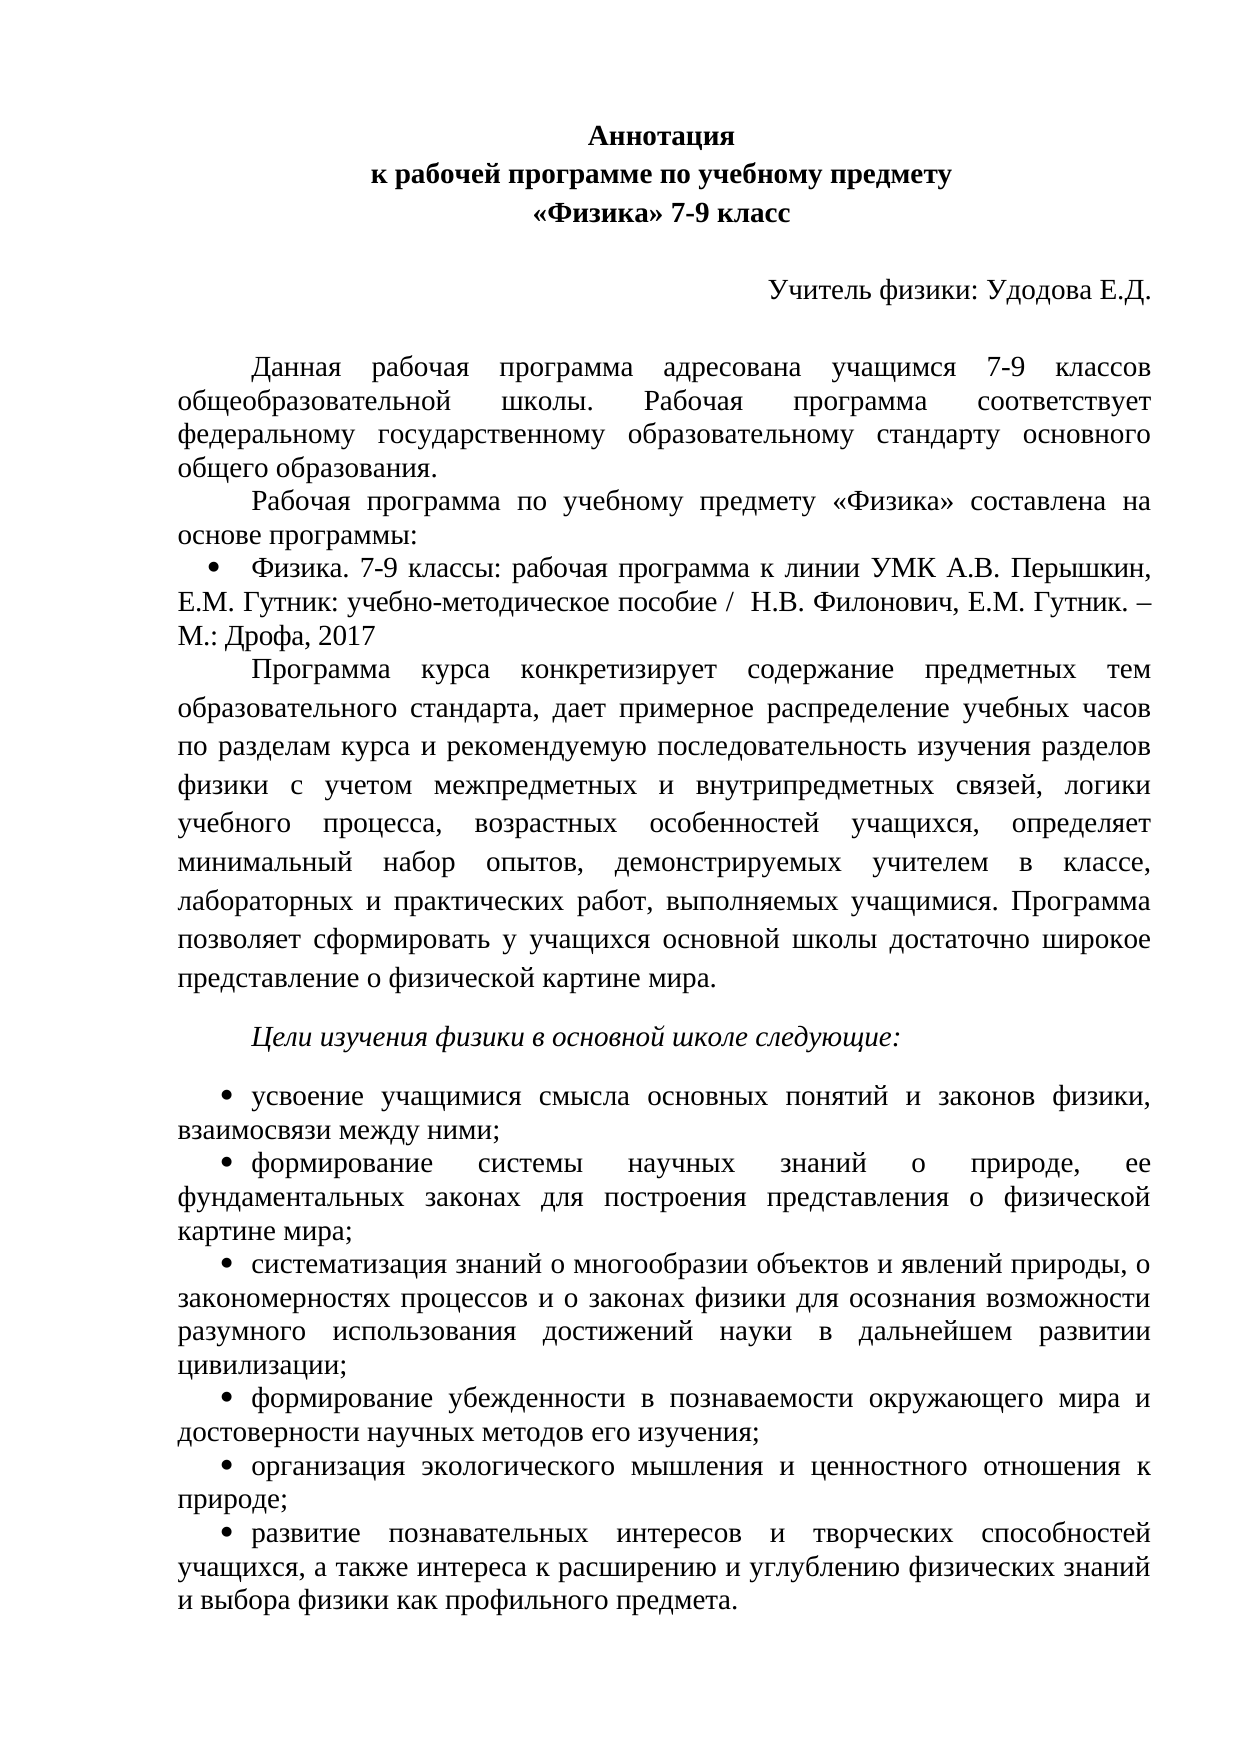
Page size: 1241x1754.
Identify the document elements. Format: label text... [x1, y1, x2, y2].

list формирование убежденности в познаваемости окружающего мира и достоверности научных методов его изучения; [177, 1381, 1152, 1448]
text Учитель физики: Удодова Е.Д. [171, 234, 1152, 306]
text Программа курса конкретизирует содержание предметных тем образовательного стандарта, дает примерное распределение учебных часов по разделам курса и рекомендуемую последовательность изучения разделов физики с учетом межпредметных и внутрипредметных связей, логики учебного процесса, возрастных особенностей учащихся, определяет минимальный набор опытов, демонстрируемых учителем в классе, лабораторных и практических работ, выполняемых учащимися. Программа позволяет сформировать у учащихся основной школы достаточно широкое представление о физической картине мира. [177, 651, 1152, 993]
list формирование системы научных знаний о природе, ее фундаментальных законах для построения представления о физической картине мира; [177, 1146, 1152, 1246]
text к рабочей программе по учебному предмету [171, 157, 1152, 190]
text Аннотация [171, 118, 1152, 152]
list систематизация знаний о многообразии объектов и явлений природы, о закономерностях процессов и о законах физики для осознания возможности разумного использования достижений науки в дальнейшем развитии цивилизации; [177, 1246, 1152, 1381]
text Данная рабочая программа адресована учащимся 7-9 классов общеобразовательной школы. Рабочая программа соответствует федеральному государственному образовательному стандарту основного общего образования. [177, 349, 1152, 483]
list организация экологического мышления и ценностного отношения к природе; [177, 1448, 1152, 1515]
list Физика. 7-9 классы: рабочая программа к линии УМК А.В. Перышкин, Е.М. Гутник: учебно-методическое пособие / Н.В. Филонович, Е.М. Гутник. – М.: Дрофа, 2017 [177, 551, 1152, 651]
text «Физика» 7-9 класс [171, 195, 1152, 229]
list усвоение учащимися смысла основных понятий и законов физики, взаимосвязи между ними; [177, 1078, 1152, 1146]
text Цели изучения физики в основной школе следующие: [177, 1019, 1152, 1053]
list развитие познавательных интересов и творческих способностей учащихся, а также интереса к расширению и углублению физических знаний и выбора физики как профильного предмета. [177, 1515, 1152, 1616]
text Рабочая программа по учебному предмету «Физика» составлена на основе программы: [177, 483, 1152, 551]
